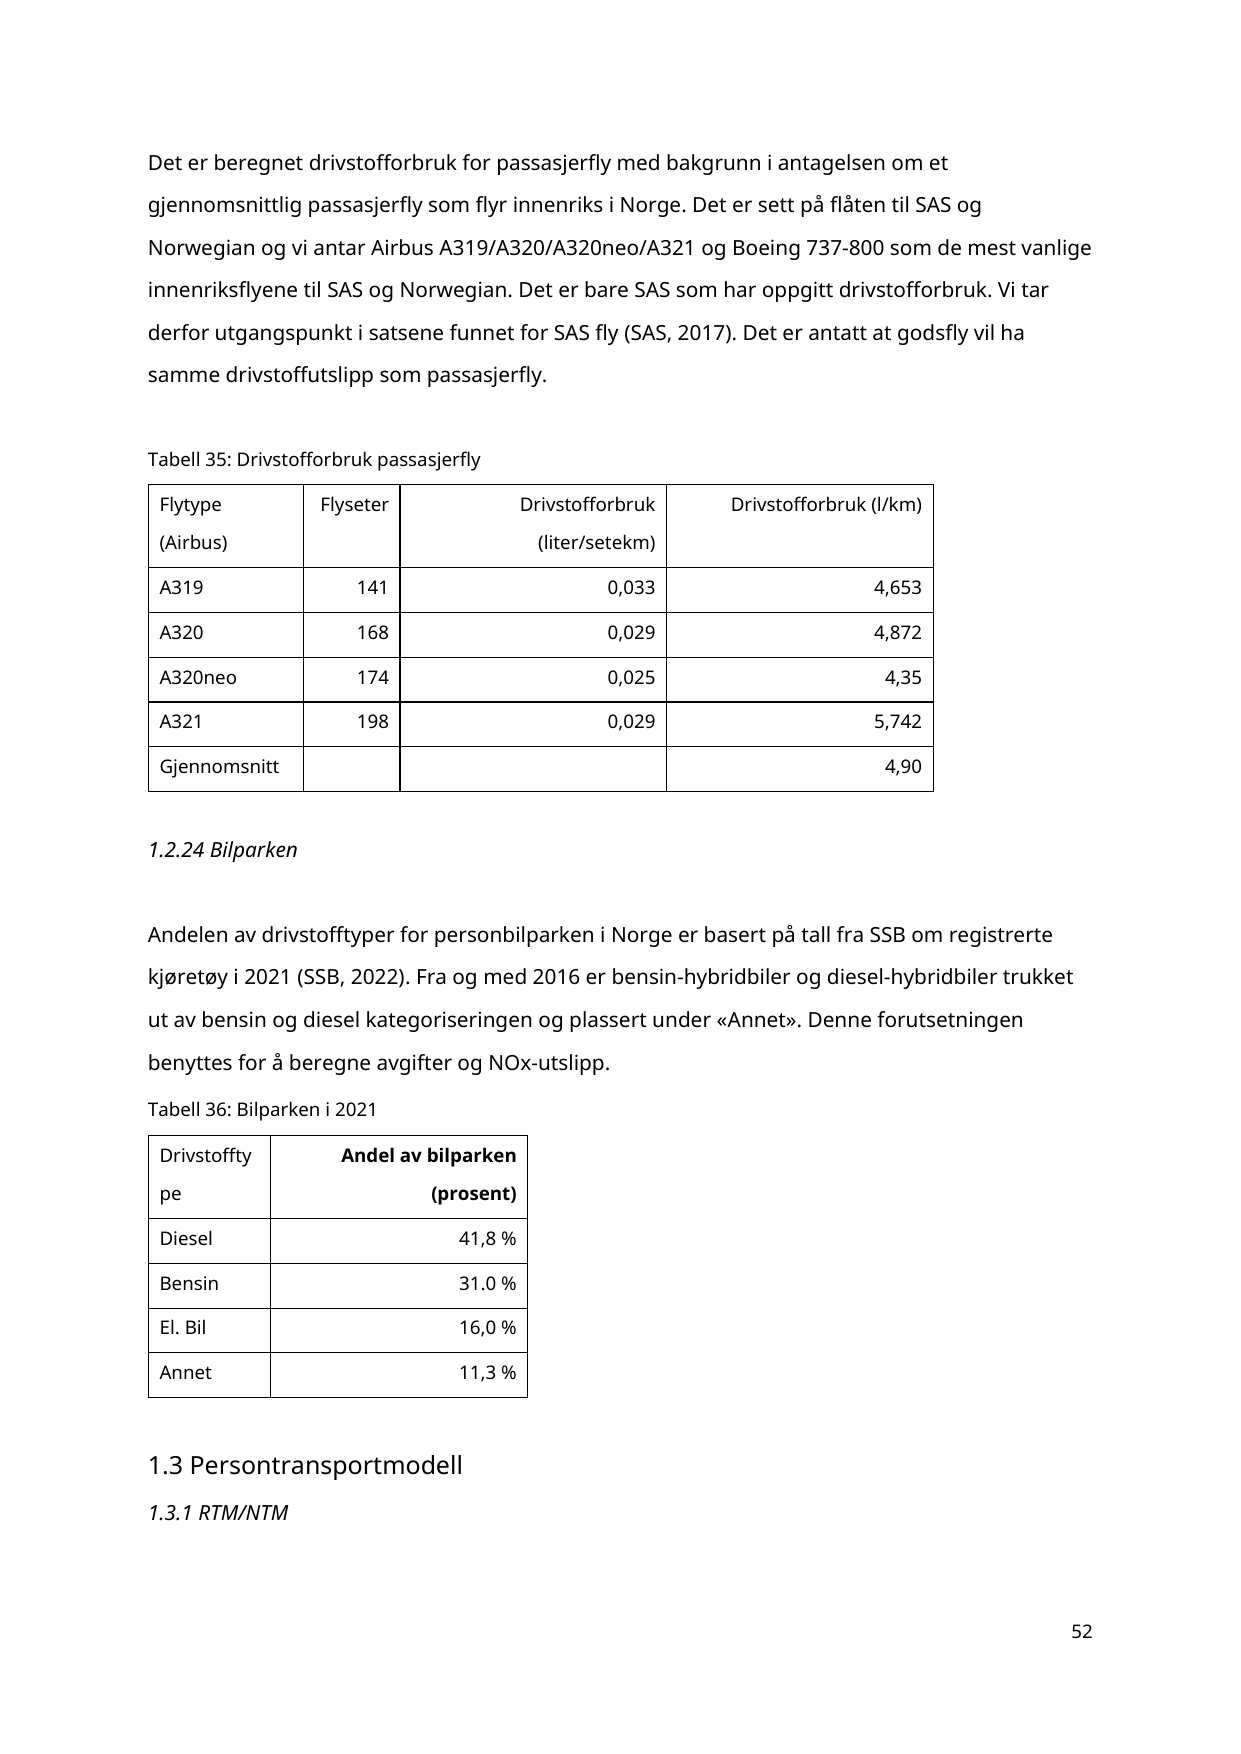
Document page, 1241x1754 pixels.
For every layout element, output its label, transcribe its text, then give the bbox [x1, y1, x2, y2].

text Andelen av drivstofftyper for personbilparken i Norge er basert på tall fra SSB om registrerte kjøretøy i 2021 . Fra og med 2016 er bensin-hybridbiler og diesel-hybridbiler trukket ut av bensin og diesel kategoriseringen og plassert under «Annet». Denne forutsetningen benyttes for å beregne avgifter og NOx-utslipp. [148, 920, 1093, 1076]
table_cell 4,872 [667, 613, 933, 657]
table_cell El. Bil [149, 1309, 270, 1352]
table_cell 41,8 % [271, 1219, 527, 1263]
table_cell A319 [149, 568, 303, 612]
table_cell Annet [149, 1353, 270, 1397]
table_cell Gjennomsnitt [149, 747, 303, 791]
table_cell 31.0 % [271, 1264, 527, 1307]
table_cell 4,653 [667, 568, 933, 612]
subtitle 1.3 Persontransportmodell [148, 1447, 1093, 1481]
subtitle 1.2.24 Bilparken [148, 835, 1093, 863]
table_cell 174 [304, 658, 399, 701]
table_header Andel av bilparken (prosent) [271, 1136, 527, 1218]
table_cell 141 [304, 568, 399, 612]
table_cell Bensin [149, 1264, 270, 1307]
table_cell 0,029 [401, 703, 666, 746]
table_cell A320 [149, 613, 303, 657]
table_header Drivstofforbruk (liter/setekm) [401, 485, 666, 567]
table_cell Diesel [149, 1219, 270, 1263]
table_header Drivstofftype [149, 1136, 270, 1218]
table_cell 0,029 [401, 613, 666, 657]
table_cell A321 [149, 703, 303, 746]
table_cell 168 [304, 613, 399, 657]
table_cell 16,0 % [271, 1309, 527, 1352]
table_header Flytype (Airbus) [149, 485, 303, 567]
subtitle 1.3.1 RTM/NTM [148, 1498, 1093, 1527]
table_header Drivstofforbruk (l/km) [667, 485, 933, 567]
table_cell [304, 747, 399, 791]
table_cell [401, 747, 666, 791]
table_cell A320neo [149, 658, 303, 701]
table_cell 11,3 % [271, 1353, 527, 1397]
table_cell 4,90 [667, 747, 933, 791]
table_cell 4,35 [667, 658, 933, 701]
table_cell 0,025 [401, 658, 666, 701]
table_cell 198 [304, 703, 399, 746]
table_cell 5,742 [667, 703, 933, 746]
text Det er beregnet drivstofforbruk for passasjerfly med bakgrunn i antagelsen om et gjennomsnittlig passasjerfly som flyr innenriks i Norge. Det er sett på flåten til SAS og Norwegian og vi antar Airbus A319/A320/A320neo/A321 og Boeing 737-800 som de mest vanlige innenriksflyene til SAS og Norwegian. Det er bare SAS som har oppgitt drivstofforbruk. Vi tar derfor utgangspunkt i satsene funnet for SAS fly . Det er antatt at godsfly vil ha samme drivstoffutslipp som passasjerfly. [148, 148, 1093, 389]
table_header Flyseter [304, 485, 399, 567]
table_cell 0,033 [401, 568, 666, 612]
